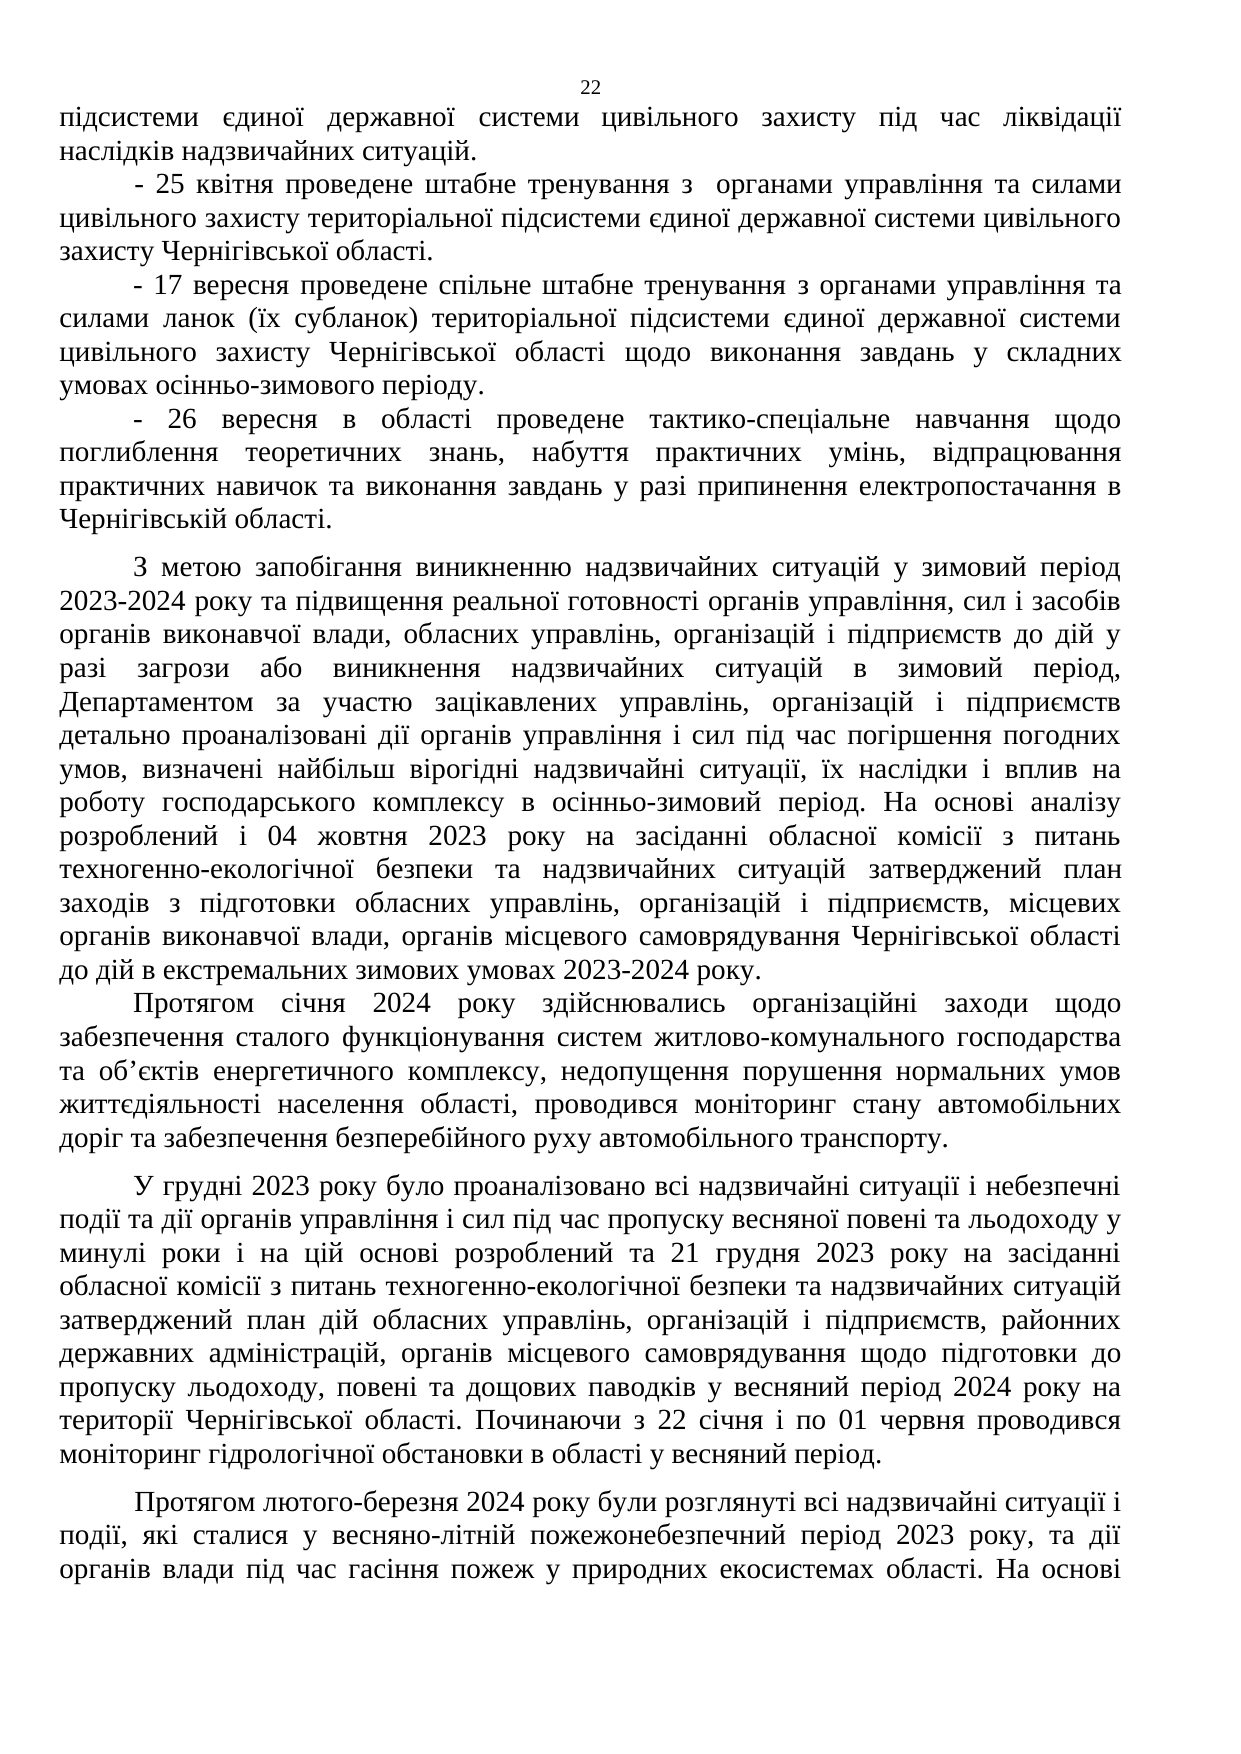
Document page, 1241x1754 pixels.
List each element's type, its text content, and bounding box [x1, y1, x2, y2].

text - 25 квітня проведене штабне тренування з органами управління та силами цивільного захисту територіальної підсистеми єдиної державної системи цивільного захисту Чернігівської області. [59, 166, 1122, 267]
text - 26 вересня в області проведене тактико-спеціальне навчання щодо поглиблення теоретичних знань, набуття практичних умінь, відпрацювання практичних навичок та виконання завдань у разі припинення електропостачання в Чернігівській області. [59, 401, 1122, 535]
text Протягом січня 2024 року здійснювались організаційні заходи щодо забезпечення сталого функціонування систем житлово-комунального господарства та об’єктів енергетичного комплексу, недопущення порушення нормальних умов життєдіяльності населення області, проводився моніторинг стану автомобільних доріг та забезпечення безперебійного руху автомобільного транспорту. [59, 986, 1122, 1153]
text У грудні 2023 року було проаналізовано всі надзвичайні ситуації і небезпечні події та дії органів управління і сил під час пропуску весняної повені та льодоходу у минулі роки і на цій основі розроблений та 21 грудня 2023 року на засіданні обласної комісії з питань техногенно-екологічної безпеки та надзвичайних ситуацій затверджений план дій обласних управлінь, організацій і підприємств, районних державних адміністрацій, органів місцевого самоврядування щодо підготовки до пропуску льодоходу, повені та дощових паводків у весняний період 2024 року на території Чернігівської області. Починаючи з 22 січня і по 01 червня проводився моніторинг гідрологічної обстановки в області у весняний період. [59, 1168, 1122, 1469]
text З метою запобігання виникненню надзвичайних ситуацій у зимовий період 2023-2024 року та підвищення реальної готовності органів управління, сил і засобів органів виконавчої влади, обласних управлінь, організацій і підприємств до дій у разі загрози або виникнення надзвичайних ситуацій в зимовий період, Департаментом за участю зацікавлених управлінь, організацій і підприємств детально проаналізовані дії органів управління і сил під час погіршення погодних умов, визначені найбільш вірогідні надзвичайні ситуації, їх наслідки і вплив на роботу господарського комплексу в осінньо-зимовий період. На основі аналізу розроблений і 04 жовтня 2023 року на засіданні обласної комісії з питань техногенно-екологічної безпеки та надзвичайних ситуацій затверджений план заходів з підготовки обласних управлінь, організацій і підприємств, місцевих органів виконавчої влади, органів місцевого самоврядування Чернігівської області до дій в екстремальних зимових умовах 2023-2024 року. [59, 549, 1122, 986]
text - 17 вересня проведене спільне штабне тренування з органами управління та силами ланок (їх субланок) територіальної підсистеми єдиної державної системи цивільного захисту Чернігівської області щодо виконання завдань у складних умовах осінньо-зимового періоду. [59, 267, 1122, 401]
